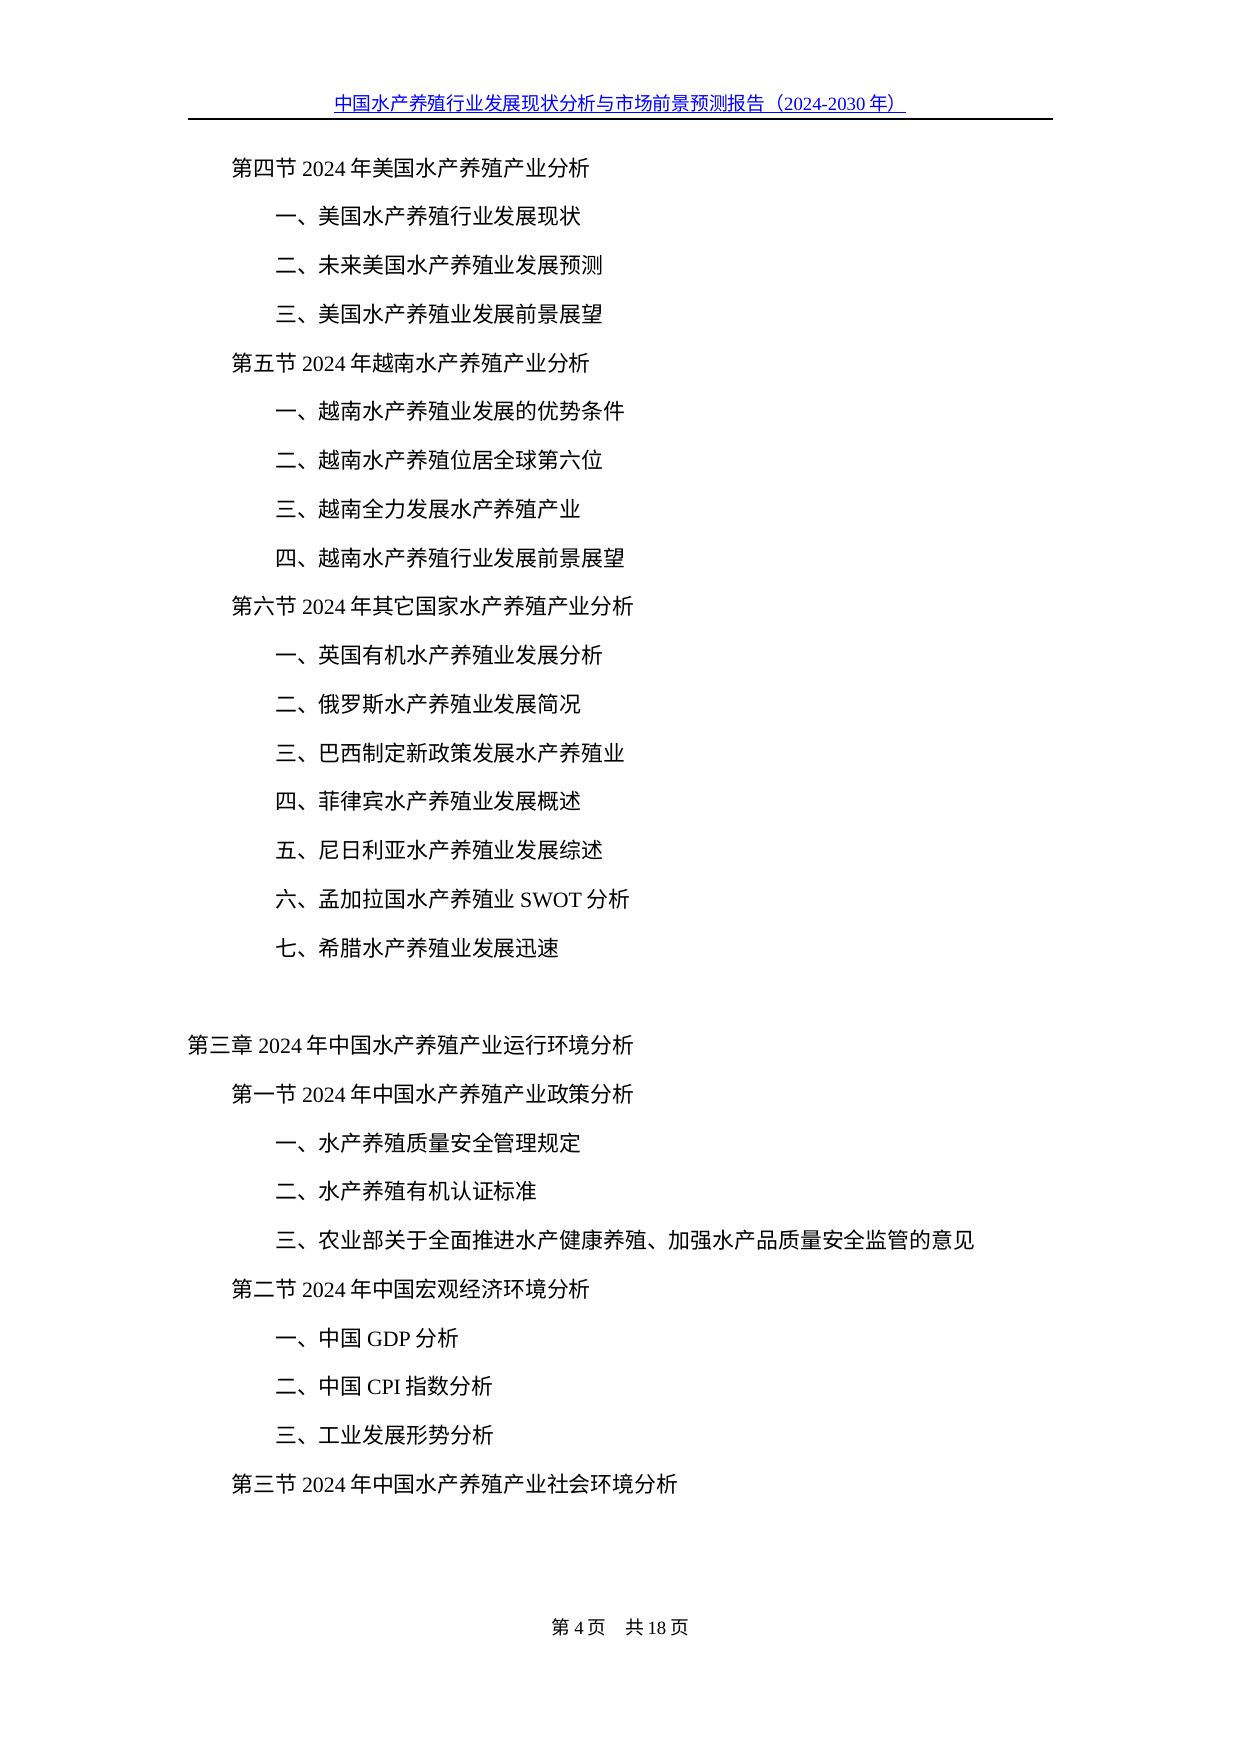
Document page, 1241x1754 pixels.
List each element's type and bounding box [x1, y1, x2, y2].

text [187, 150, 1053, 1499]
